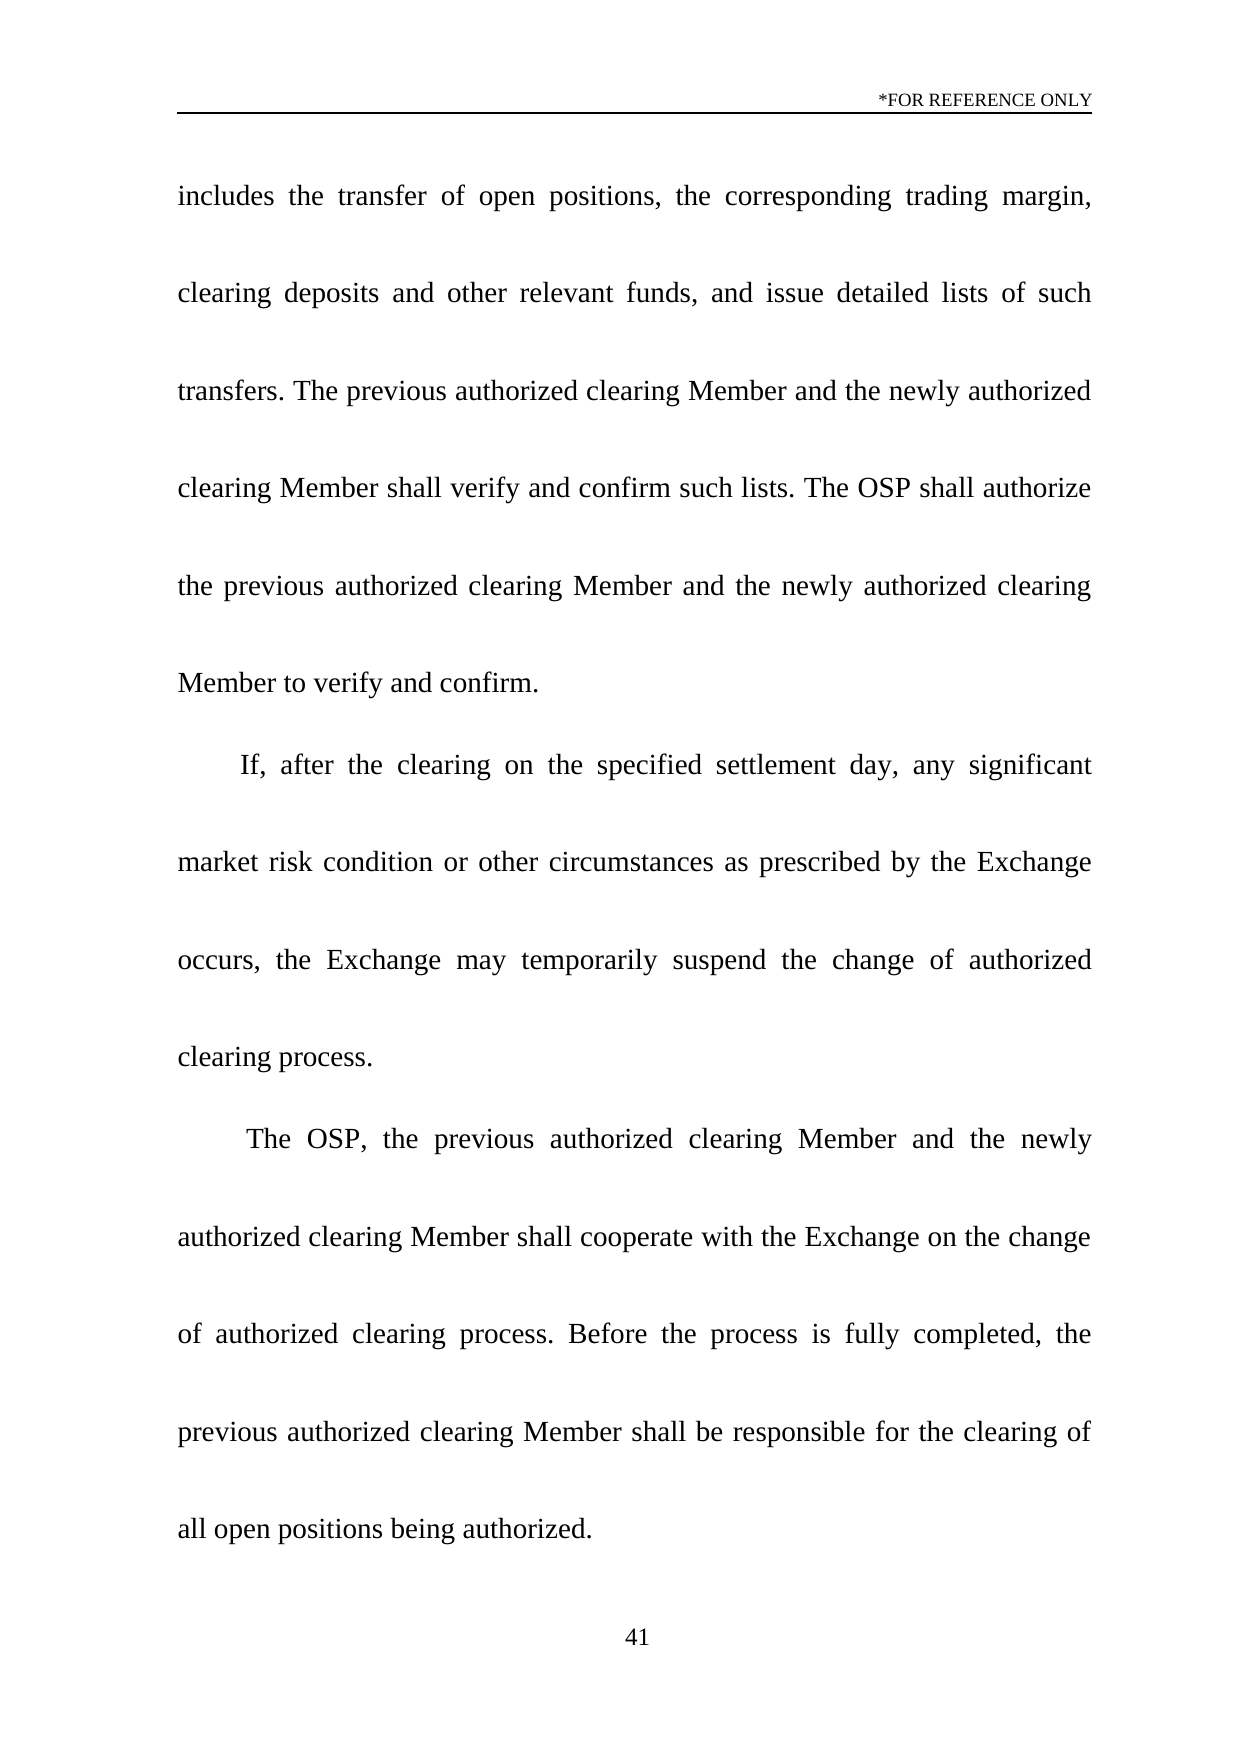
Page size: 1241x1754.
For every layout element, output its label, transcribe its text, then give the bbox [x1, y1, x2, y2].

text If, after the clearing on the specified settlement day, any significant market risk condition or other circumstances as prescribed by the Exchange occurs, the Exchange may temporarily suspend the change of authorized clearing process. [177, 731, 1092, 1089]
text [177, 162, 1092, 714]
text The OSP, the previous authorized clearing Member and the newly authorized clearing Member shall cooperate with the Exchange on the change of authorized clearing process. Before the process is fully completed, the previous authorized clearing Member shall be responsible for the clearing of all open positions being authorized. [177, 1106, 1092, 1561]
